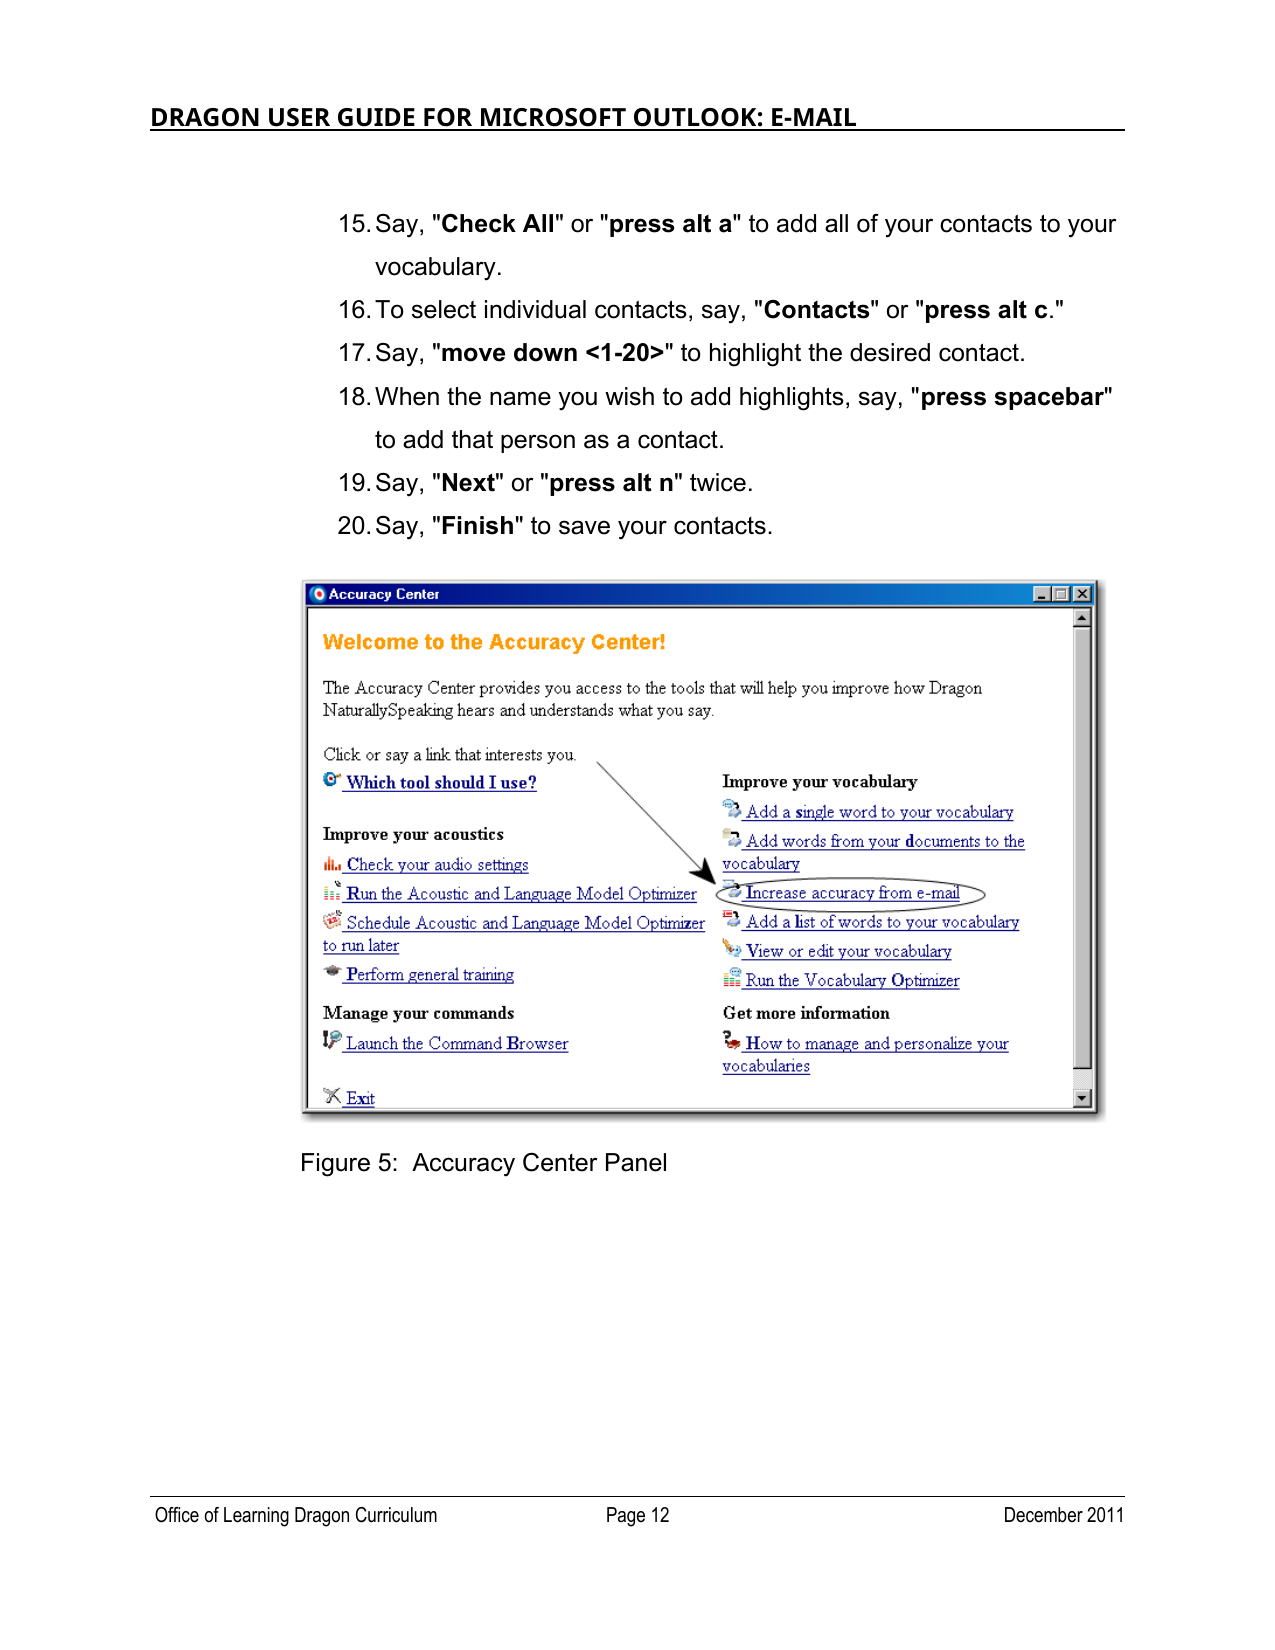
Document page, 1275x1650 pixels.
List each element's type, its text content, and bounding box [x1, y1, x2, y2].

list Say, "Next" or "press alt n" twice. [337, 468, 1125, 497]
list When the name you wish to add highlights, say, "press spacebar" to add that person as a contact. [337, 382, 1125, 453]
list Say, "move down <1-20>" to highlight the desired contact. [337, 338, 1125, 367]
list Say, "Finish" to save your contacts. [337, 511, 1125, 540]
picture [300, 579, 1107, 1123]
list Say, "Check All" or "press alt a" to add all of your contacts to your vocabulary. [337, 209, 1125, 281]
text Figure 5: Accuracy Center Panel [300, 1148, 1125, 1177]
list To select individual contacts, say, "Contacts" or "press alt c." [337, 295, 1125, 324]
